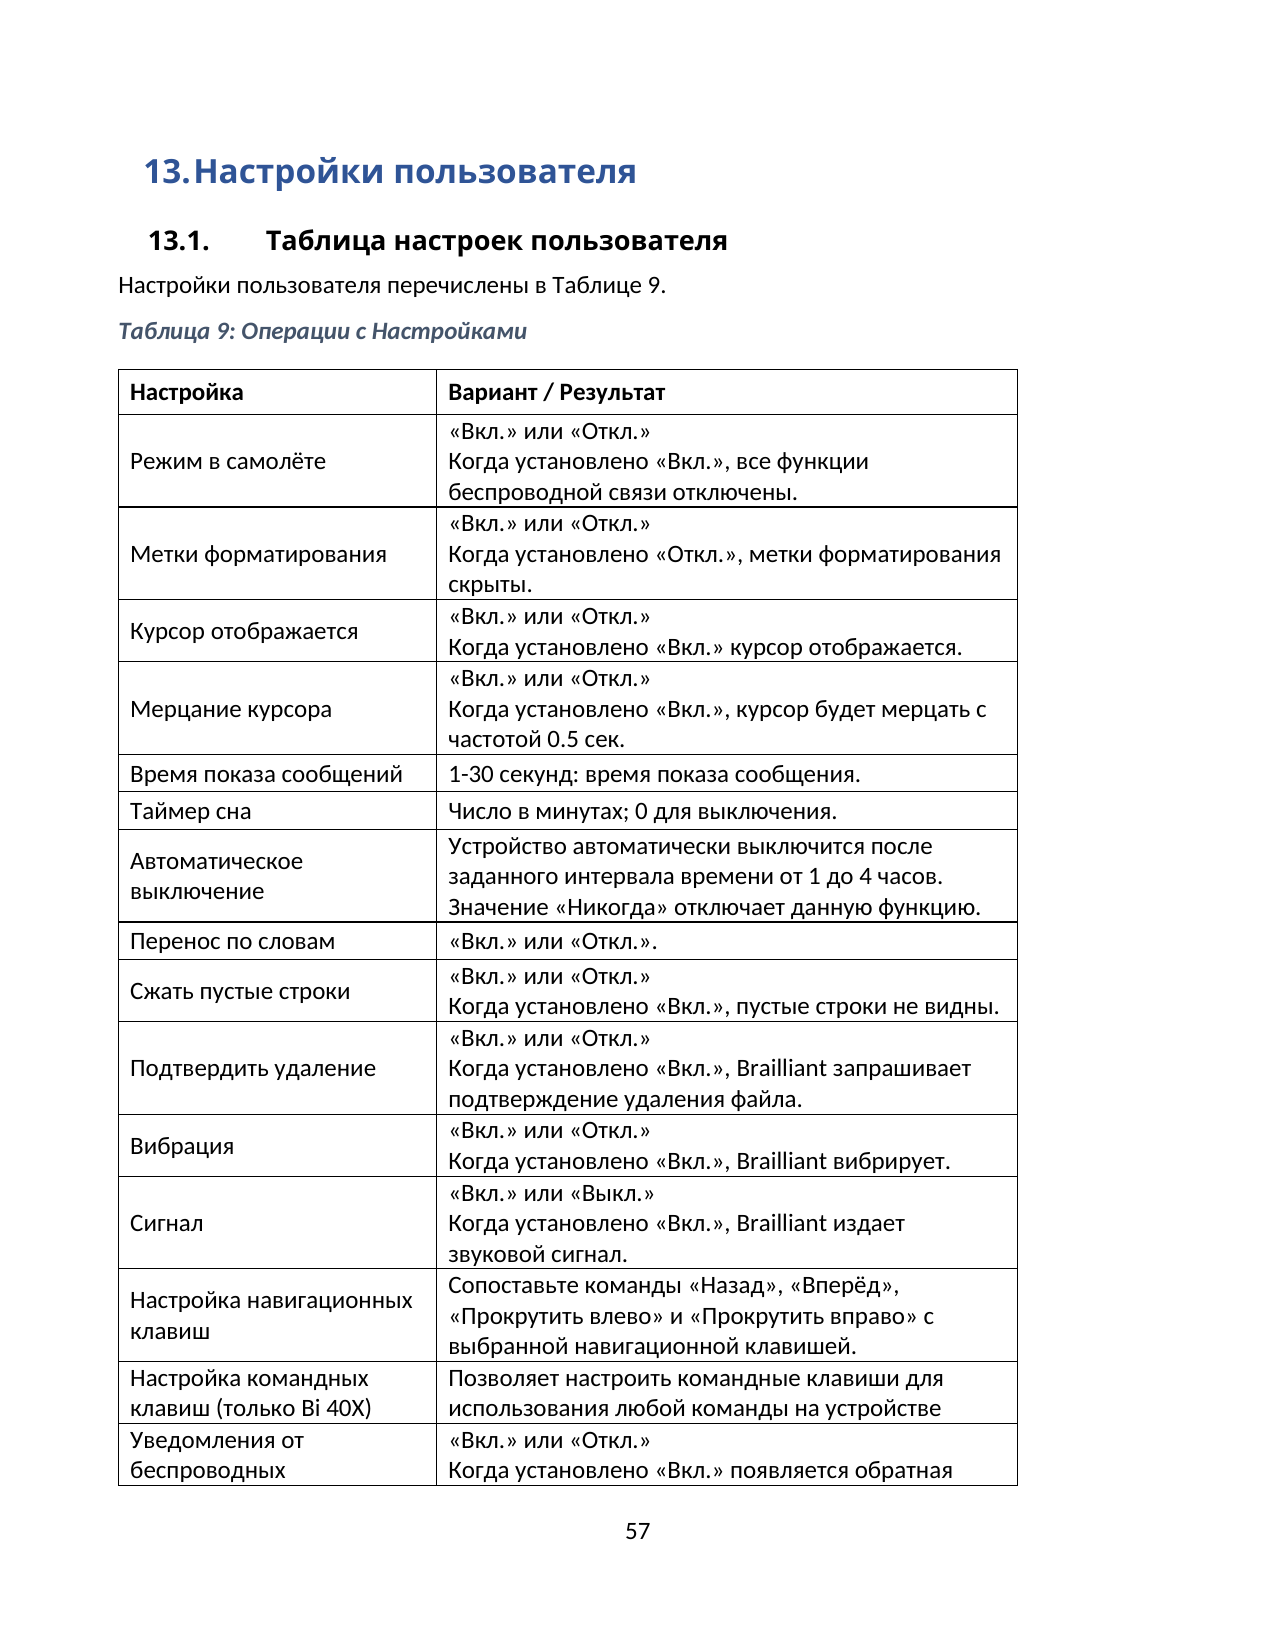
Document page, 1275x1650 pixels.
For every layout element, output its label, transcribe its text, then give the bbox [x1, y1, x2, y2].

table_cell Сигнал [119, 1177, 436, 1268]
table_header Вариант / Результат [437, 370, 1017, 414]
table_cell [437, 1424, 1017, 1485]
table_cell «Вкл.» или «Откл.» Когда установлено «Вкл.», курсор будет мерцать с частотой 0.5 сек. [437, 662, 1017, 754]
table_cell Подтвердить удаление [119, 1022, 436, 1113]
table_cell Устройство автоматически выключится после заданного интервала времени от 1 до 4 часов. Значение «Никогда» отключает данную функцию. [437, 830, 1017, 921]
table_cell Время показа сообщений [119, 755, 436, 791]
table_cell Сжать пустые строки [119, 960, 436, 1021]
text Настройки пользователя перечислены в Таблице 9. [118, 270, 1157, 300]
table_cell «Вкл.» или «Откл.» Когда установлено «Вкл.» курсор отображается. [437, 600, 1017, 661]
table_cell Автоматическое выключение [119, 830, 436, 921]
table_cell «Вкл.» или «Откл.» Когда установлено «Откл.», метки форматирования скрыты. [437, 508, 1017, 599]
table_cell «Вкл.» или «Откл.» Когда установлено «Вкл.», Brailliant запрашивает подтверждение удаления файла. [437, 1022, 1017, 1113]
table_cell «Вкл.» или «Выкл.» Когда установлено «Вкл.», Brailliant издает звуковой сигнал. [437, 1177, 1017, 1268]
table_cell Перенос по словам [119, 923, 436, 959]
table_cell 1-30 секунд: время показа сообщения. [437, 755, 1017, 791]
subtitle Таблица настроек пользователя [148, 222, 1157, 258]
table_cell Вибрация [119, 1115, 436, 1176]
table_cell Позволяет настроить командные клавиши для использования любой команды на устройстве [437, 1362, 1017, 1423]
table_cell Мерцание курсора [119, 662, 436, 754]
table_cell «Вкл.» или «Откл.». [437, 923, 1017, 959]
table_cell Сопоставьте команды «Назад», «Вперёд», «Прокрутить влево» и «Прокрутить вправо» с выбранной навигационной клавишей. [437, 1269, 1017, 1361]
table_cell Метки форматирования [119, 508, 436, 599]
table_cell «Вкл.» или «Откл.» Когда установлено «Вкл.», пустые строки не видны. [437, 960, 1017, 1021]
table_header Настройка [119, 370, 436, 414]
text Таблица 9: Операции с Настройками [118, 315, 1157, 346]
table_cell Режим в самолёте [119, 415, 436, 506]
table_cell Уведомления от беспроводных подключений [119, 1424, 436, 1485]
table_cell Число в минутах; 0 для выключения. [437, 792, 1017, 829]
table_cell «Вкл.» или «Откл.» Когда установлено «Вкл.», Brailliant вибрирует. [437, 1115, 1017, 1176]
table_cell Курсор отображается [119, 600, 436, 661]
table_cell «Вкл.» или «Откл.» Когда установлено «Вкл.», все функции беспроводной связи отключены. [437, 415, 1017, 506]
table_cell Настройка командных клавиш (только Bi 40X) [119, 1362, 436, 1423]
table_cell Таймер сна [119, 792, 436, 829]
subtitle Настройки пользователя [143, 148, 1157, 193]
table_cell Настройка навигационных клавиш [119, 1269, 436, 1361]
